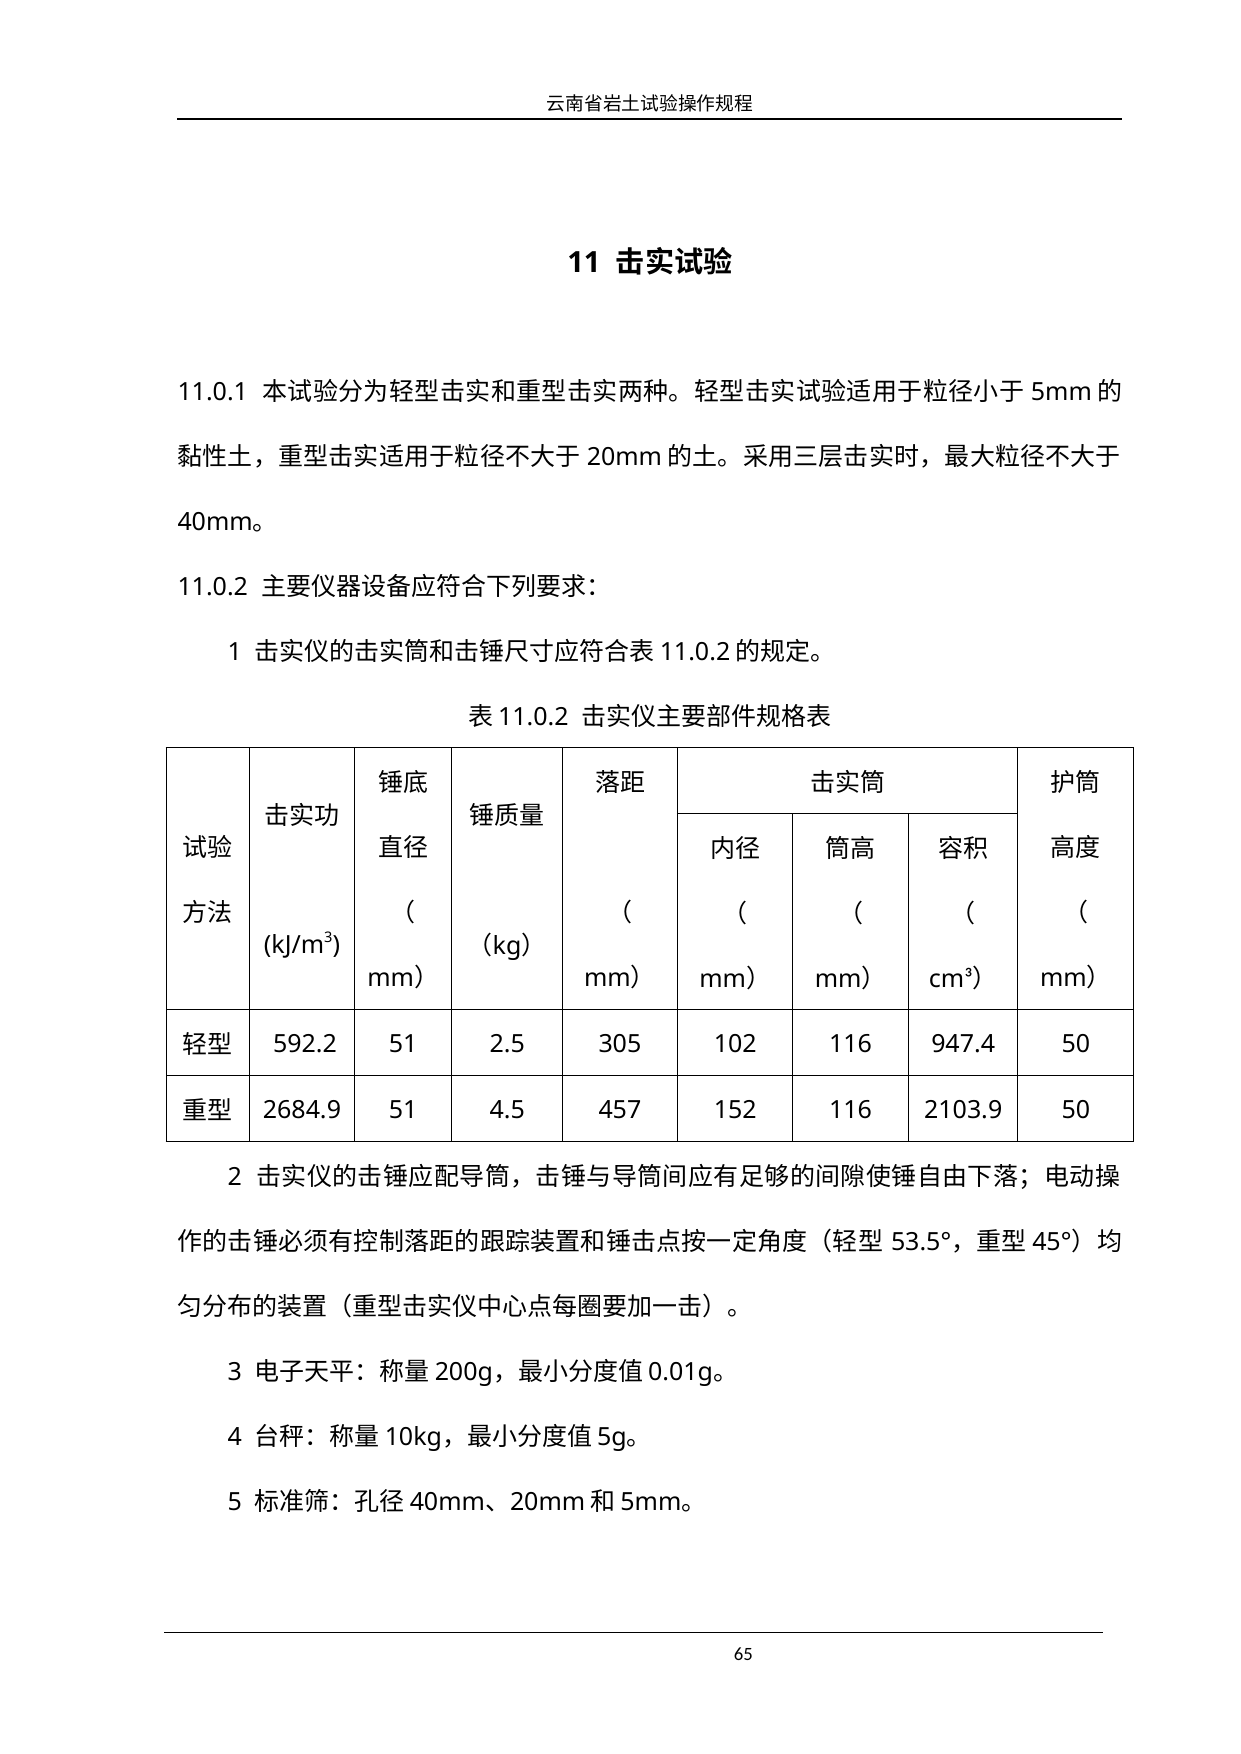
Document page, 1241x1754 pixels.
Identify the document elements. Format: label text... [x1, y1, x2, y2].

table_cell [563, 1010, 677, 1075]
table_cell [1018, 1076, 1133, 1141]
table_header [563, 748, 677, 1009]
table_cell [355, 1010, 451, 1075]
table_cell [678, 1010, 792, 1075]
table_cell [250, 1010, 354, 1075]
text 5 标准筛：孔径40mm、20mm和5mm。 [177, 1467, 1122, 1532]
text 11.0.2 主要仪器设备应符合下列要求： [177, 552, 1122, 617]
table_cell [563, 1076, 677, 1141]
text 1 击实仪的击实筒和击锤尺寸应符合表11.0.2的规定。 [177, 617, 1122, 682]
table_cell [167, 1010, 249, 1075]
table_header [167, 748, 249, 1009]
text 2 击实仪的击锤应配导筒，击锤与导筒间应有足够的间隙使锤自由下落；电动操作的击锤必须有控制落距的跟踪装置和锤击点按一定角度（轻型53.5°，重型45°）均匀分布的装置（重型击实仪中心点每圈要加一击）。 [177, 1142, 1122, 1337]
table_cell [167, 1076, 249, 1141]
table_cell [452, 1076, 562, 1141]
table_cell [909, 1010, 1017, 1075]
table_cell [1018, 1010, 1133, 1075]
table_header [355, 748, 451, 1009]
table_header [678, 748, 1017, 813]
text 表11.0.2 击实仪主要部件规格表 [177, 682, 1122, 747]
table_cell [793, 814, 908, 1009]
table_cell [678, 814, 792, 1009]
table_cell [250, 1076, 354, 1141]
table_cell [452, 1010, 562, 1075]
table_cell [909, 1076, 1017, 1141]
text 11.0.1 本试验分为轻型击实和重型击实两种。轻型击实试验适用于粒径小于5mm的黏性土，重型击实适用于粒径不大于20mm的土。采用三层击实时，最大粒径不大于40mm。 [177, 357, 1122, 552]
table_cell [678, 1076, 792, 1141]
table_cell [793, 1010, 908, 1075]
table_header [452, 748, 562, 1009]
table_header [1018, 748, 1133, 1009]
text 11 击实试验 [177, 227, 1122, 292]
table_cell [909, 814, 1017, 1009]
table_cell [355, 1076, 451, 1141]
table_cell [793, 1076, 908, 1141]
text 3 电子天平：称量200g，最小分度值0.01g。 [177, 1337, 1122, 1402]
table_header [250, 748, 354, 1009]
text 4 台秤：称量10kg，最小分度值5g。 [177, 1402, 1122, 1467]
